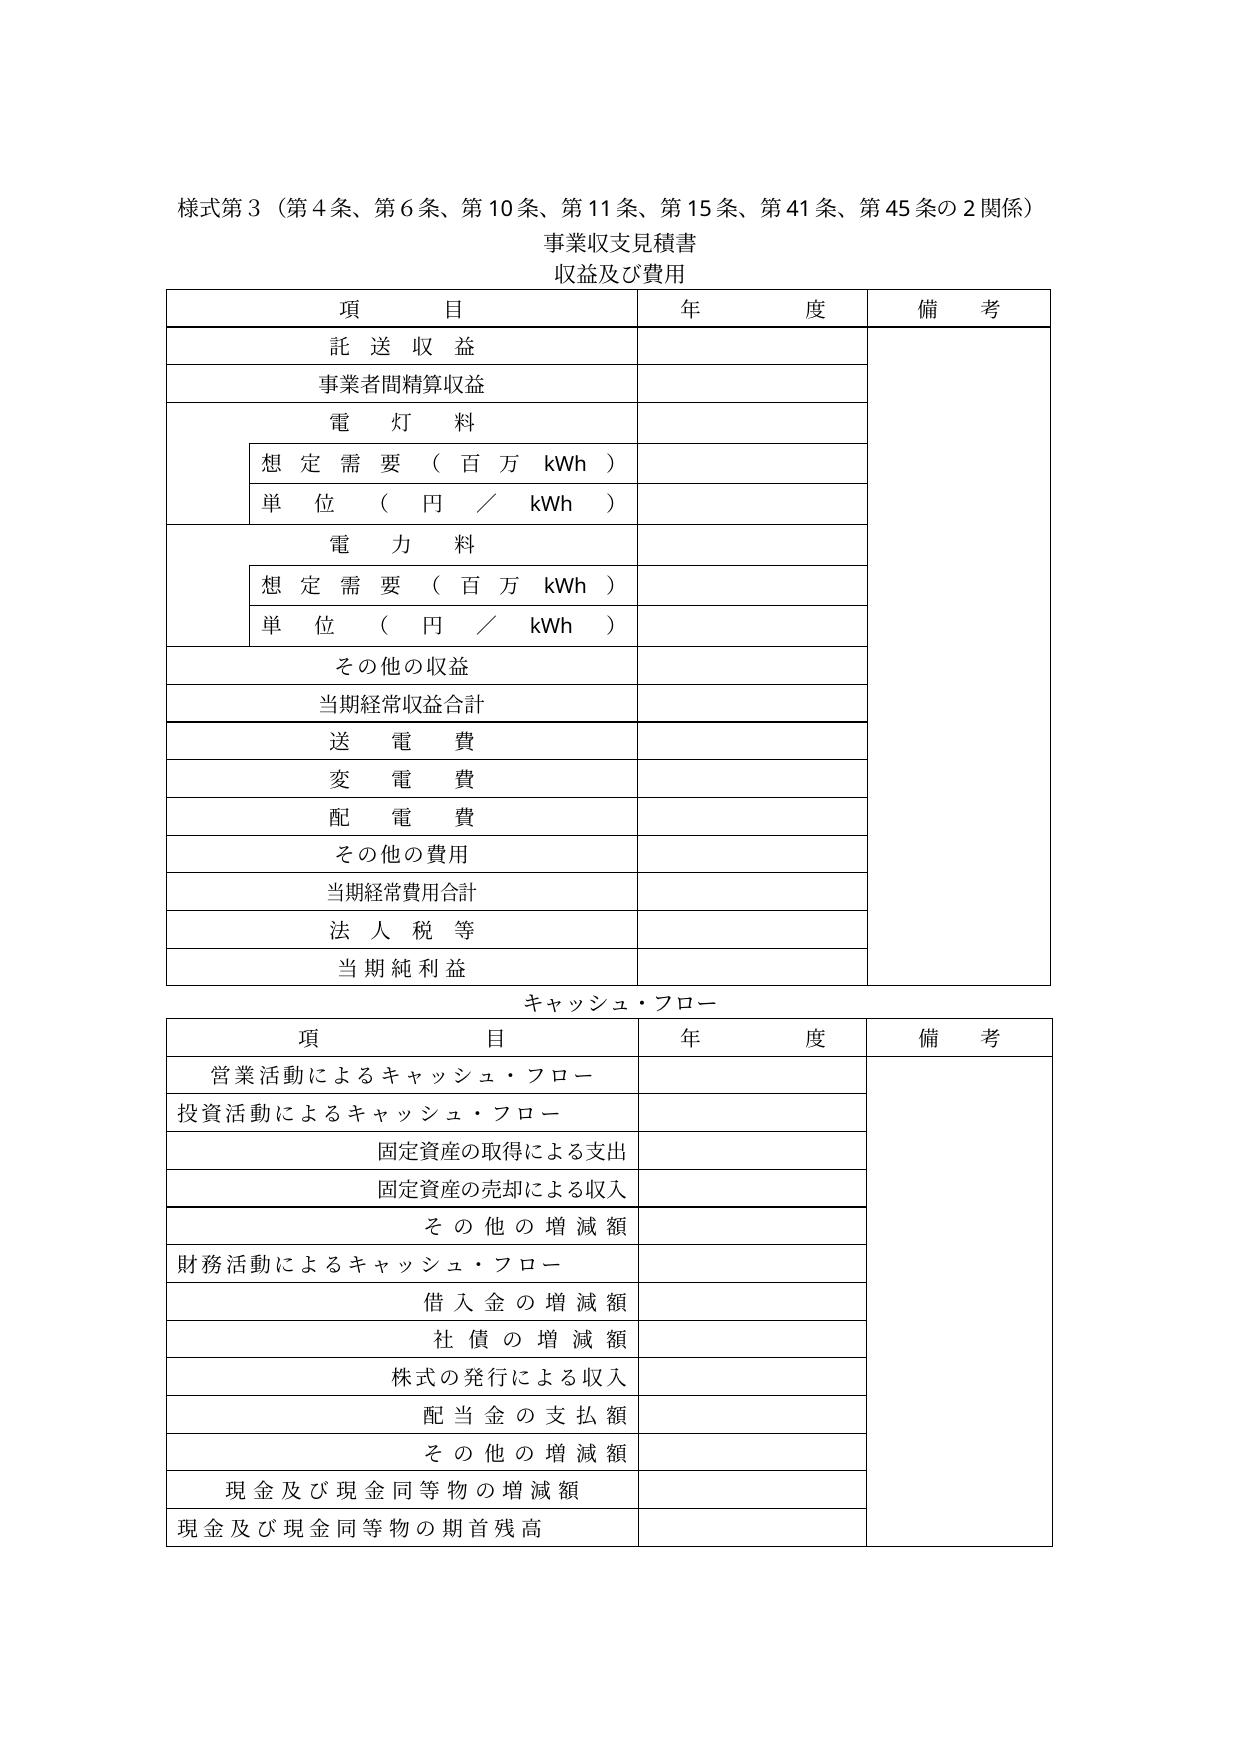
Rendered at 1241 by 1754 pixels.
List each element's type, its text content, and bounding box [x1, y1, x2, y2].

table_cell [639, 1208, 866, 1244]
table_header 備 考 [867, 1019, 1052, 1056]
table_cell [639, 1434, 866, 1470]
table_cell [639, 1132, 866, 1169]
text 様式第３（第４条、第６条、第10条、第11条、第15条、第41条、第45条の2関係） [177, 189, 1063, 226]
table_header 項 目 [167, 290, 637, 326]
table_cell 投資活動によるキャッシュ・フロー [167, 1094, 638, 1131]
table_cell 単位（円／kWh） [250, 606, 637, 646]
table_cell [167, 443, 249, 524]
table_cell [639, 1321, 866, 1357]
table_cell 当期純利益 [167, 949, 637, 985]
table_cell その他の費用 [167, 836, 637, 872]
table_cell 電 力 料 [167, 525, 637, 565]
table_cell 事業者間精算収益 [167, 365, 637, 402]
table_cell その他の収益 [167, 647, 637, 684]
table_cell [638, 328, 867, 364]
table_cell [638, 484, 867, 524]
table_cell [638, 949, 867, 985]
table_cell 電 灯 料 [167, 403, 637, 443]
table_cell [638, 798, 867, 834]
text 事業収支見積書 [177, 226, 1063, 257]
table_cell 変 電 費 [167, 760, 637, 797]
table_cell [638, 873, 867, 910]
table_cell 送 電 費 [167, 723, 637, 759]
table_cell [638, 525, 867, 565]
table_cell [639, 1245, 866, 1282]
table_cell [639, 1358, 866, 1395]
table_cell [638, 647, 867, 684]
table_cell [638, 365, 867, 402]
table_cell 現金及び現金同等物の期首残高 [167, 1509, 638, 1546]
table_cell [639, 1170, 866, 1206]
table_header 年 度 [638, 290, 867, 326]
table_cell 現金及び現金同等物の増減額 [167, 1471, 638, 1508]
table_cell その他の増減額 [167, 1434, 638, 1470]
table_cell その他の増減額 [167, 1208, 638, 1244]
table_cell [638, 444, 867, 483]
table_cell [639, 1057, 866, 1093]
table_cell [638, 566, 867, 605]
table_cell 想定需要（百万kWh） [250, 566, 637, 605]
table_header 年 度 [639, 1019, 866, 1056]
table_cell [639, 1396, 866, 1433]
table_cell 当期経常費用合計 [167, 873, 637, 910]
text 収益及び費用 [177, 257, 1063, 289]
table_cell 固定資産の取得による支出 [167, 1132, 638, 1169]
table_cell [867, 1057, 1052, 1319]
table_cell 社債の増減額 [167, 1321, 638, 1357]
table_cell [638, 760, 867, 797]
table_cell 託 送 収 益 [167, 328, 637, 364]
table_cell 単位（円／kWh） [250, 484, 637, 524]
table_cell [639, 1094, 866, 1131]
table_cell [167, 565, 249, 646]
table_cell [639, 1471, 866, 1508]
table_header 項 目 [167, 1019, 638, 1056]
text キャッシュ・フロー [177, 986, 1063, 1018]
table_cell 想定需要（百万kWh） [250, 444, 637, 483]
table_cell [868, 328, 1050, 985]
table_cell [867, 1320, 1052, 1546]
table_cell [638, 685, 867, 721]
table_cell [638, 911, 867, 948]
table_cell 配 電 費 [167, 798, 637, 834]
table_cell [638, 606, 867, 646]
table_cell 株式の発行による収入 [167, 1358, 638, 1395]
table_cell [639, 1509, 866, 1546]
table_cell [639, 1283, 866, 1319]
table_cell [638, 403, 867, 443]
table_cell 営業活動によるキャッシュ・フロー [167, 1057, 638, 1093]
table_cell 当期経常収益合計 [167, 685, 637, 721]
table_header 備 考 [868, 290, 1050, 326]
table_cell 法 人 税 等 [167, 911, 637, 948]
table_cell [638, 723, 867, 759]
table_cell 借入金の増減額 [167, 1283, 638, 1319]
table_cell 財務活動によるキャッシュ・フロー [167, 1245, 638, 1282]
table_cell [638, 836, 867, 872]
table_cell 配当金の支払額 [167, 1396, 638, 1433]
table_cell 固定資産の売却による収入 [167, 1170, 638, 1206]
